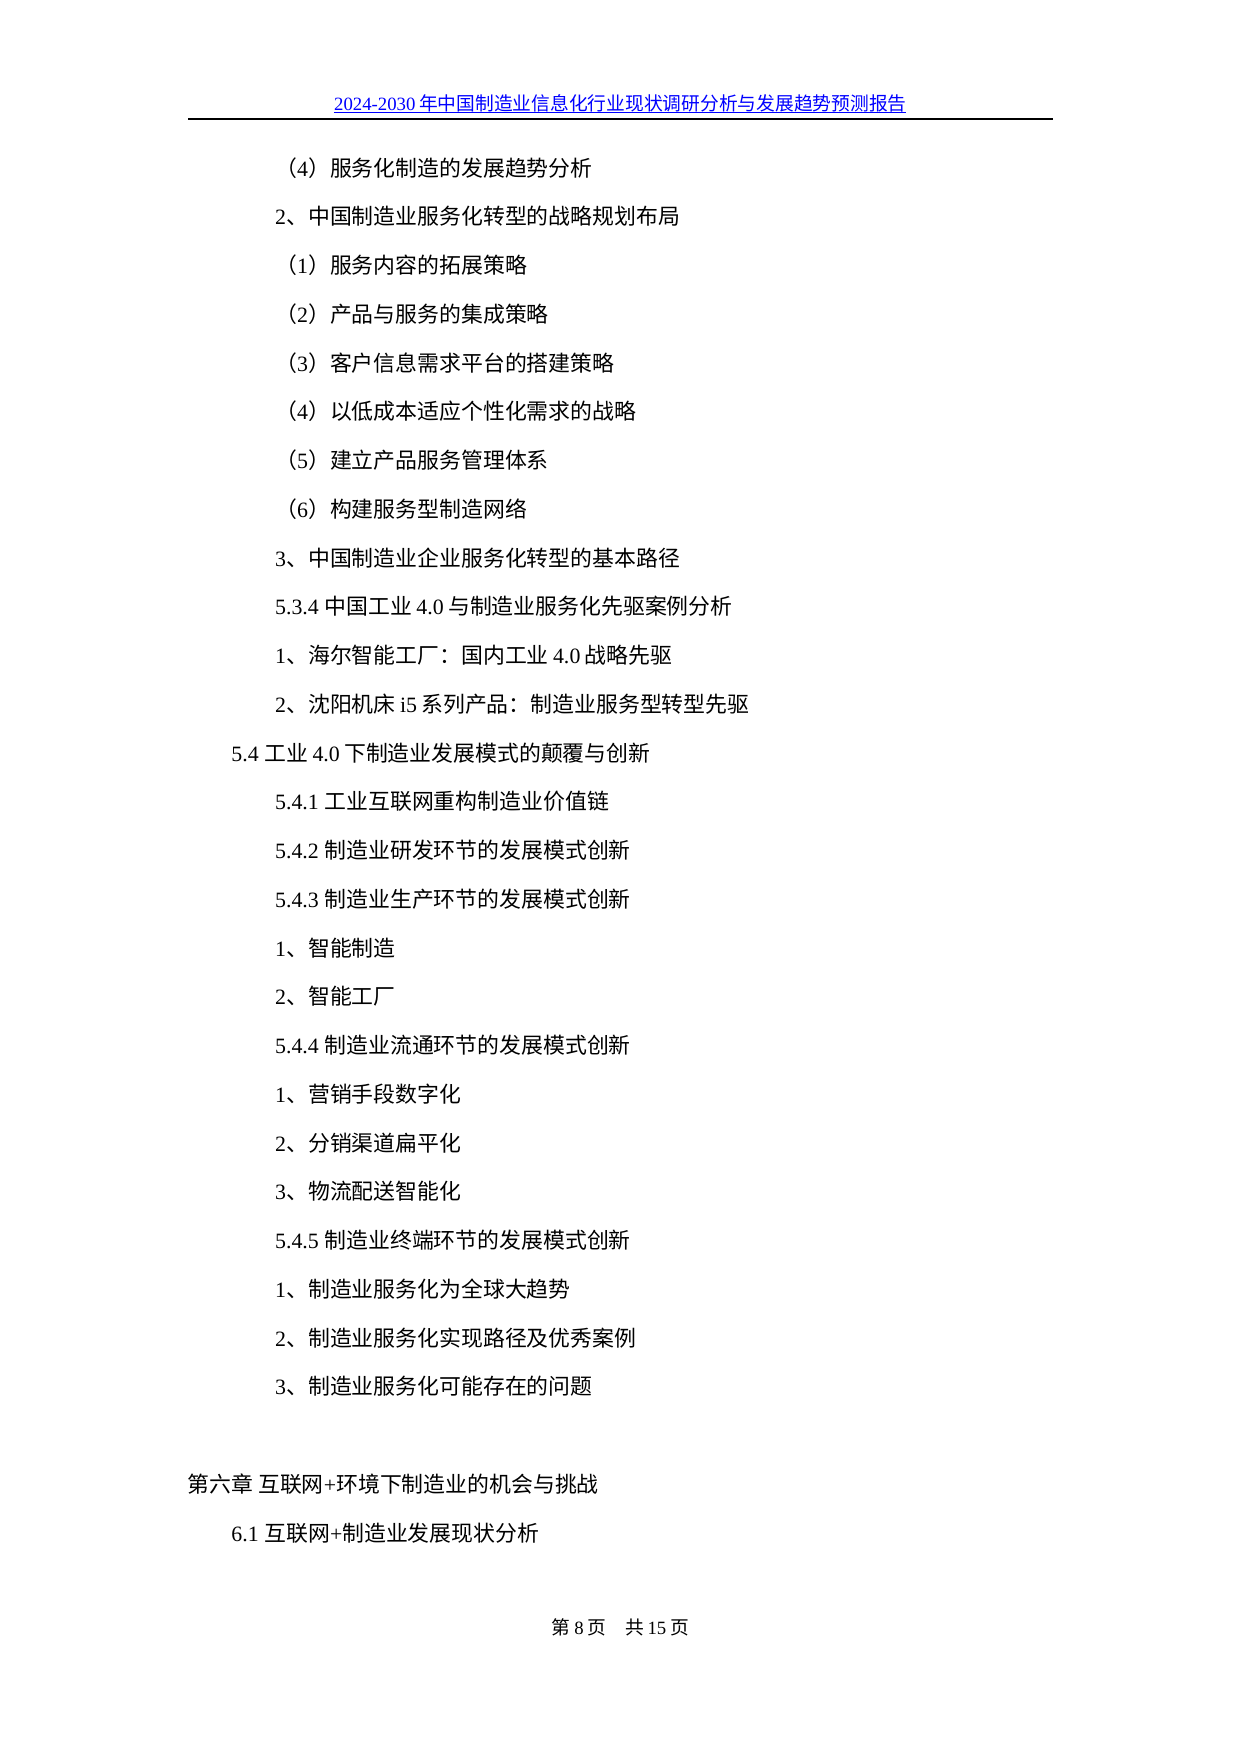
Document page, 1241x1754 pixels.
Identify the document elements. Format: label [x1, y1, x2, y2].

text [187, 150, 1053, 1548]
